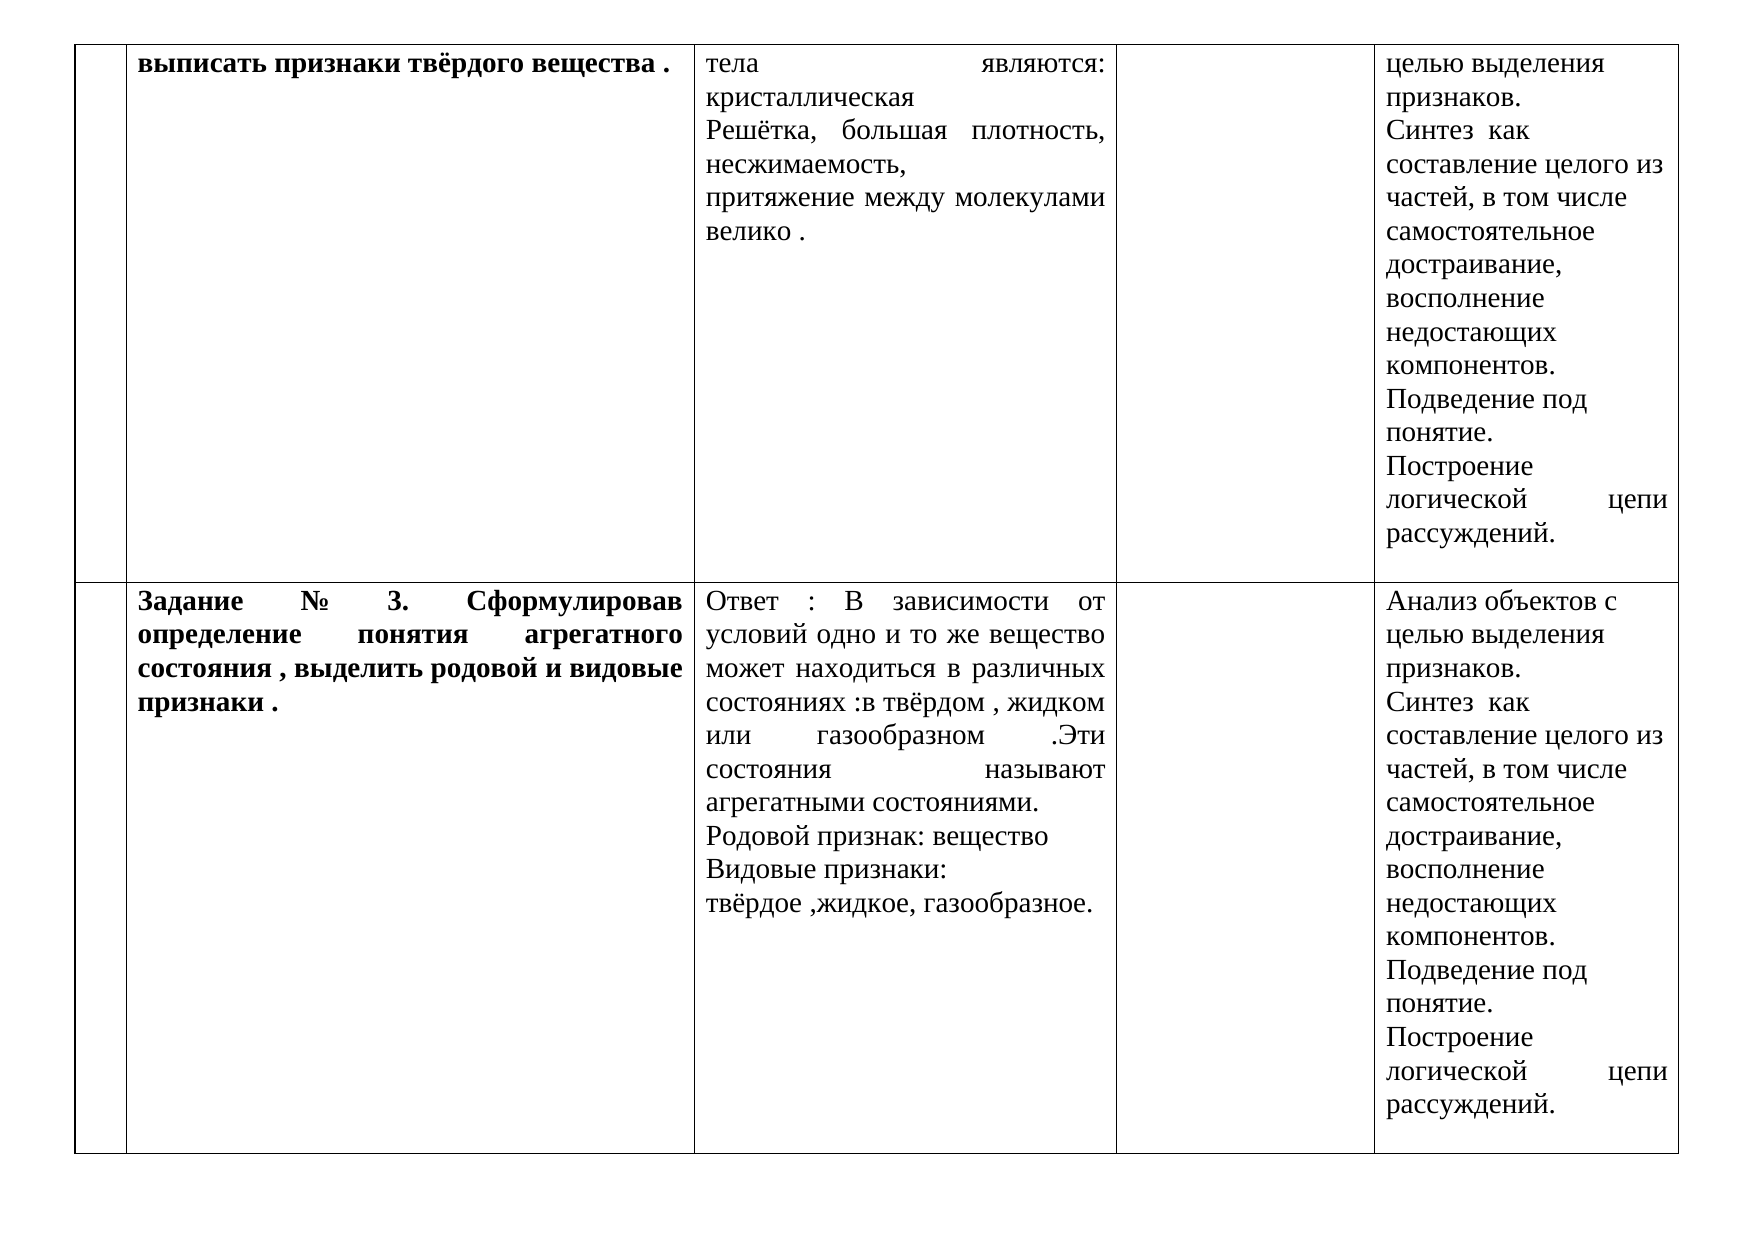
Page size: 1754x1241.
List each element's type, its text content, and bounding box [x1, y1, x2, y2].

table_cell Задание № 3. Сформулировав определение понятия агрегатного состояния , выделить родовой и видовые признаки . [127, 583, 694, 1153]
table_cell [1375, 45, 1678, 582]
table_cell [76, 45, 126, 582]
table_cell Ответ : В зависимости от условий одно и то же вещество может находиться в различных состояниях :в твёрдом , жидком или газообразном .Эти состояния называют агрегатными состояниями. Родовой признак: вещество Видовые признаки: твёрдое ,жидкое, газообразное. [695, 583, 1116, 1153]
table_cell [1117, 583, 1374, 1153]
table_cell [695, 45, 1116, 582]
table_cell [1117, 45, 1374, 582]
table_cell [76, 583, 126, 1153]
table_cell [127, 45, 694, 582]
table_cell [1375, 583, 1678, 1153]
